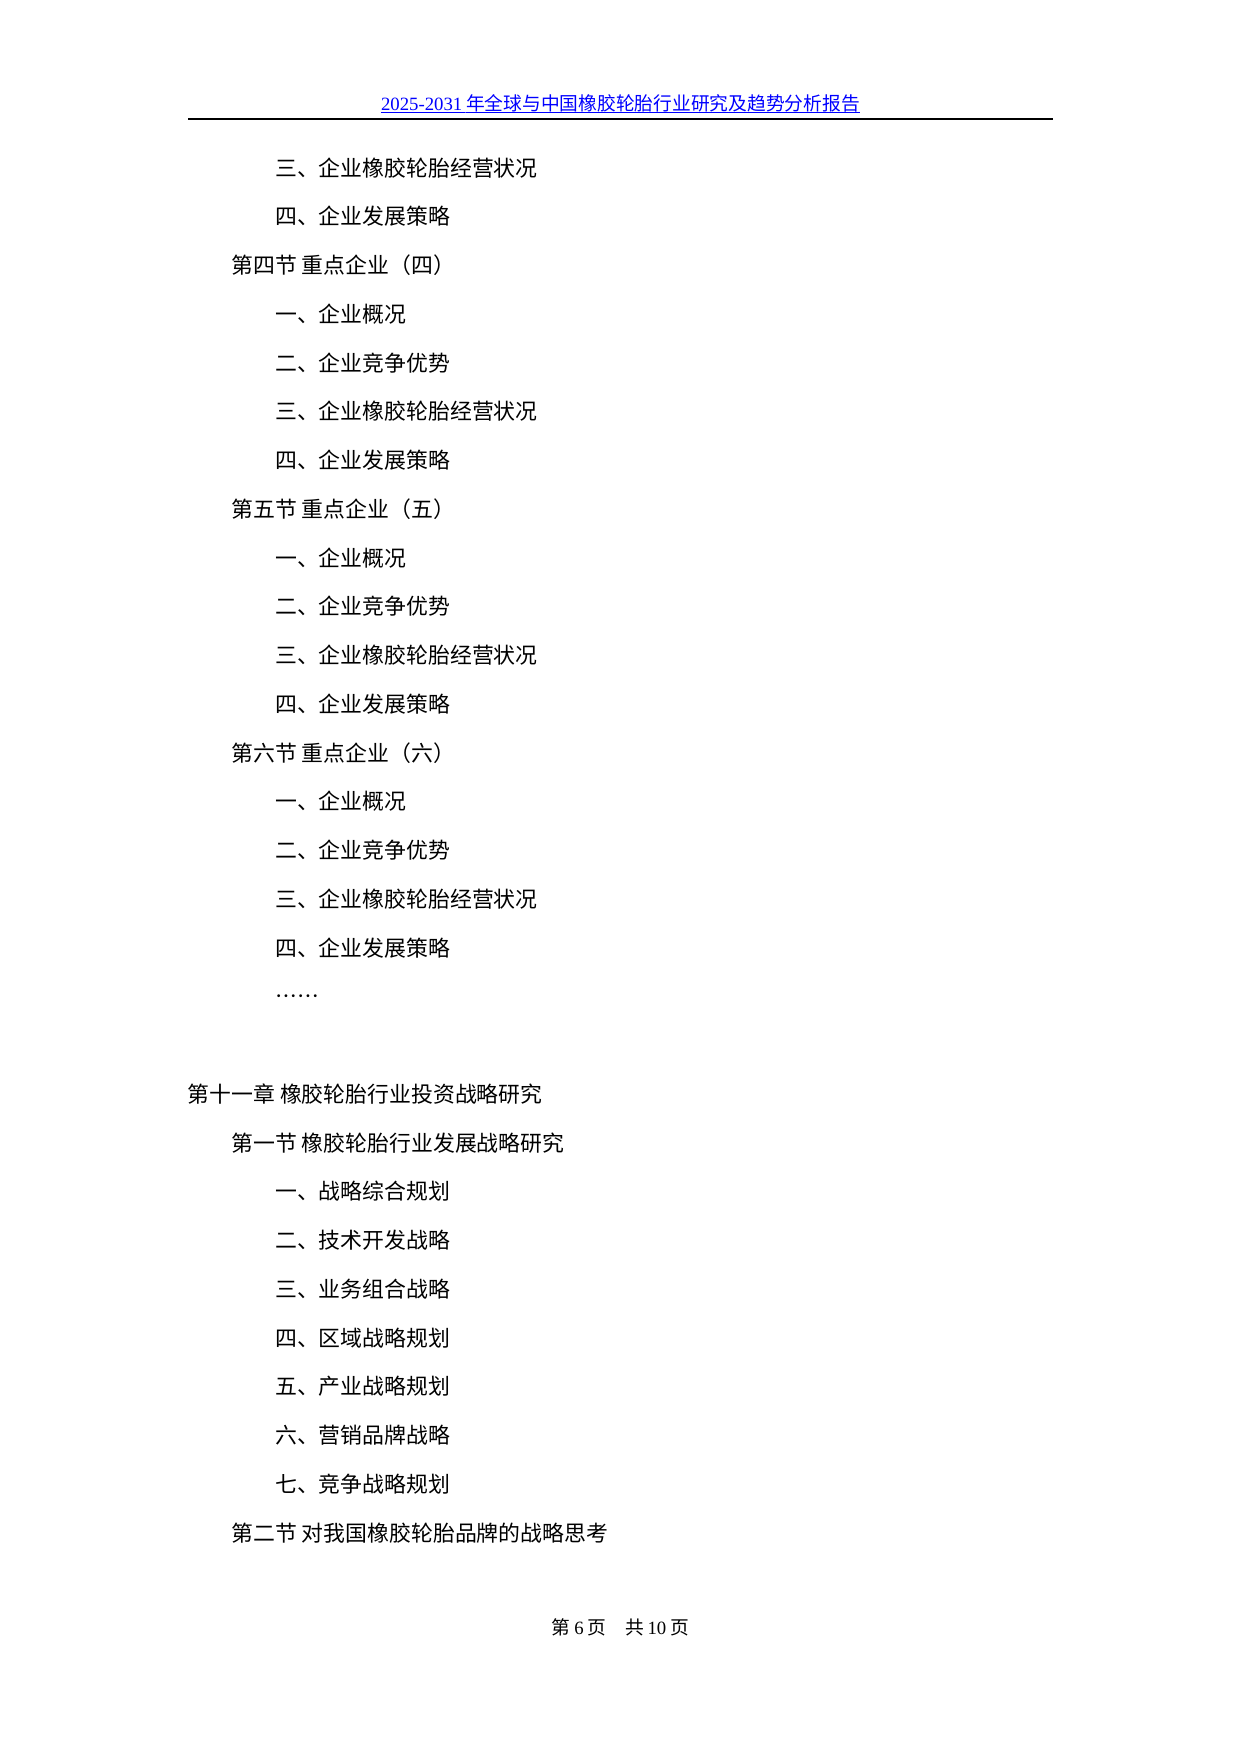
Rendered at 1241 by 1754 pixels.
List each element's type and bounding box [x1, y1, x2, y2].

text [187, 150, 1053, 1548]
